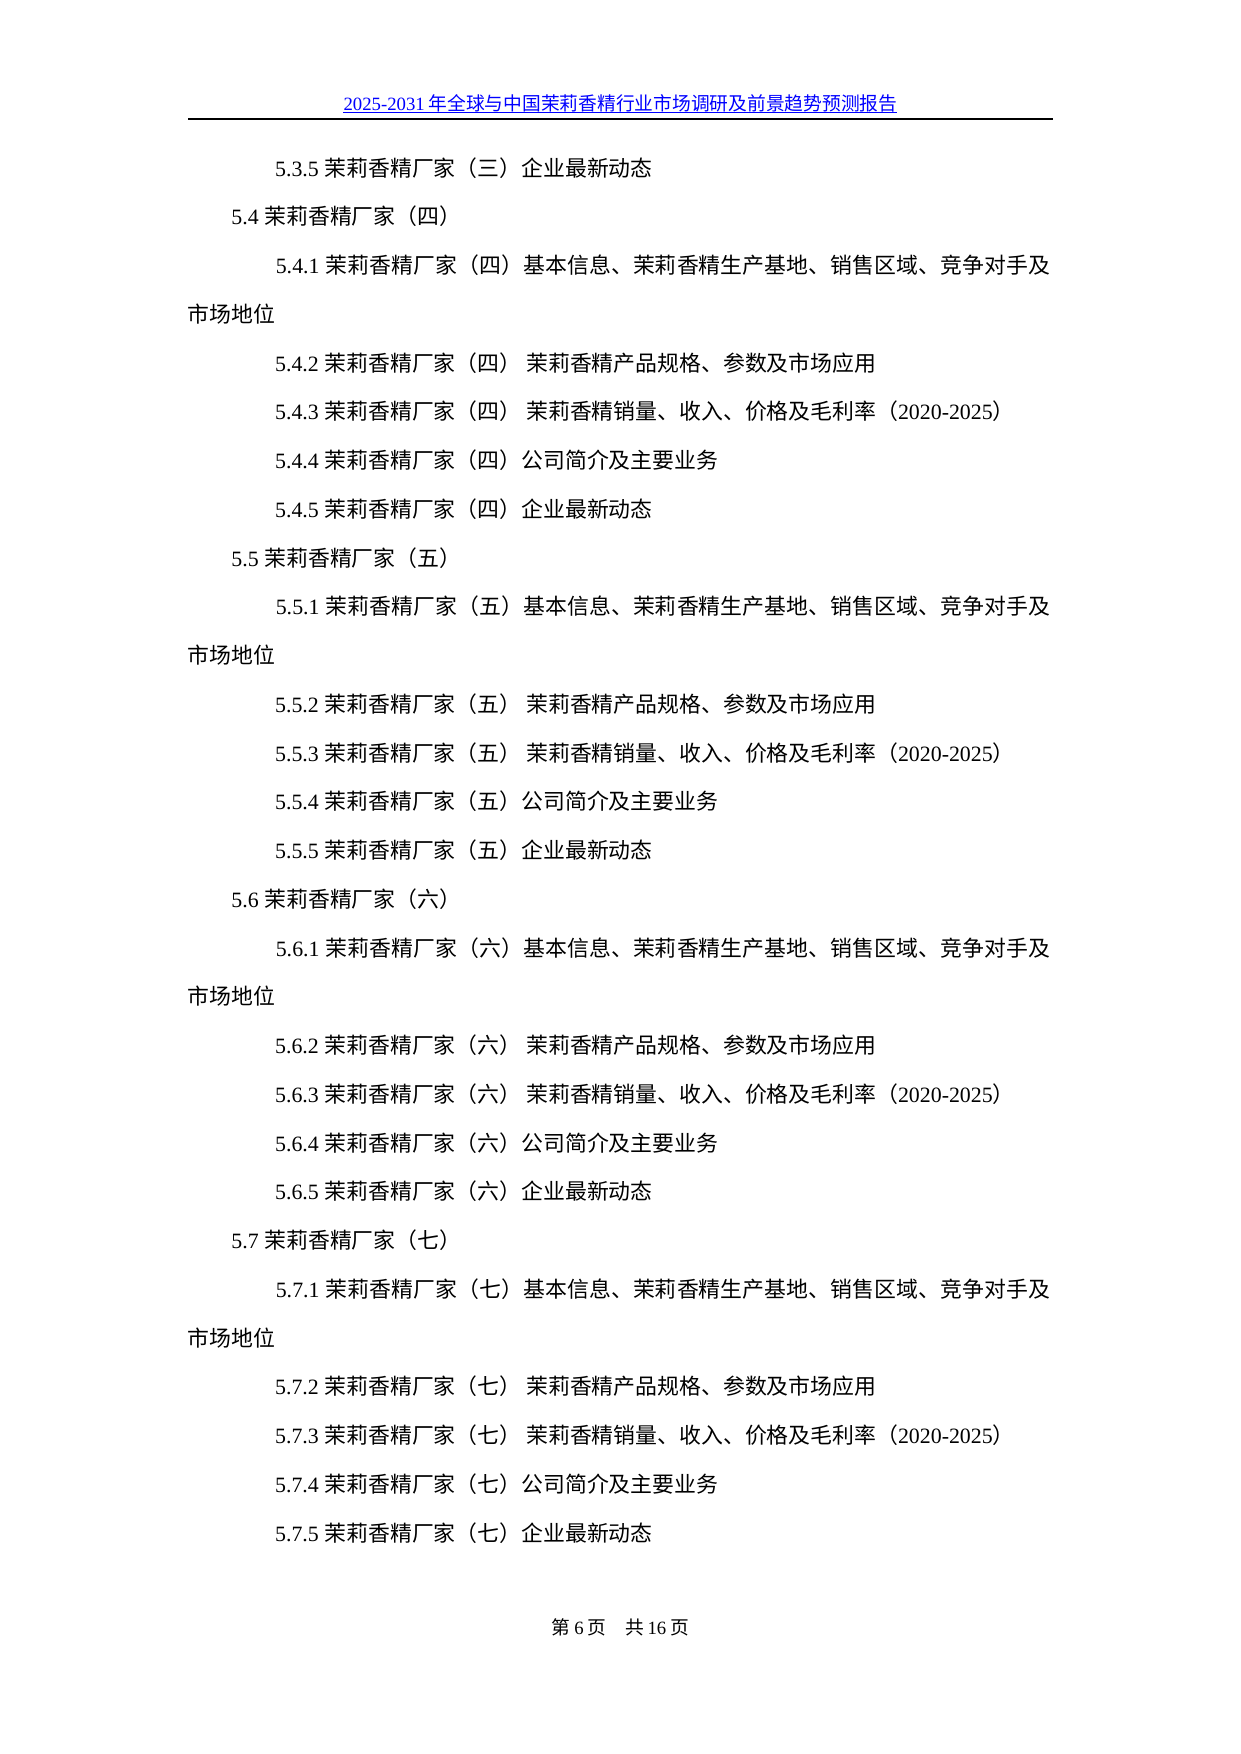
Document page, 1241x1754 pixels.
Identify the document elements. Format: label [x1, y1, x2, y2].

text [187, 150, 1053, 1548]
